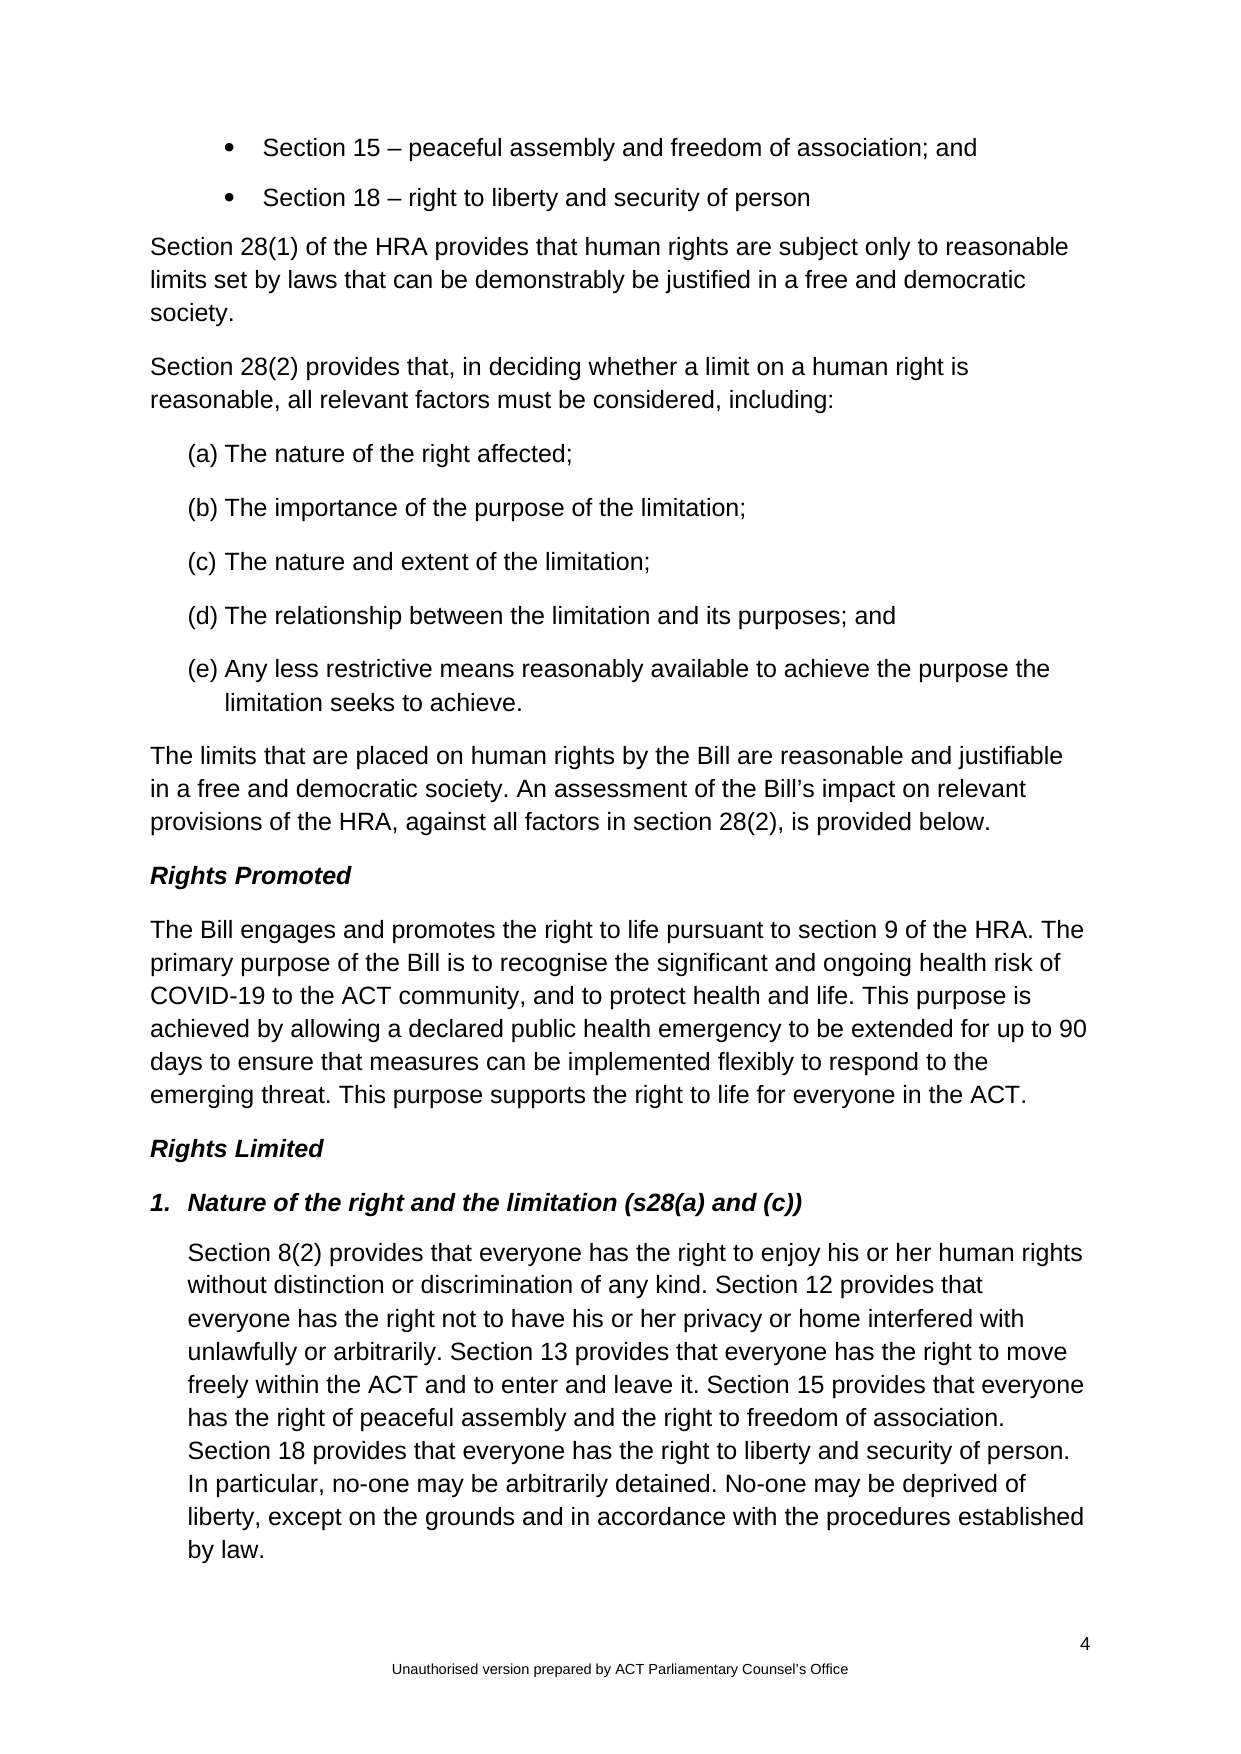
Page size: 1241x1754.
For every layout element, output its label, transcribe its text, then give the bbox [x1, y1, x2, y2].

text Rights Promoted [150, 861, 1090, 890]
list The relationship between the limitation and its purposes; and [187, 601, 1090, 629]
list Any less restrictive means reasonably available to achieve the purpose the limitation seeks to achieve. [187, 654, 1090, 716]
list The nature of the right affected; [187, 439, 1090, 468]
list The nature and extent of the limitation; [187, 547, 1090, 576]
list The importance of the purpose of the limitation; [187, 493, 1090, 522]
list Section 15 – peaceful assembly and freedom of association; and [225, 133, 1090, 162]
list Section 8(2) provides that everyone has the right to enjoy his or her human rights without distinction or discrimination of any kind. Section 12 provides that everyone has the right not to have his or her privacy or home interfered with unlawfully or arbitrarily. Section 13 provides that everyone has the right to move freely within the ACT and to enter and leave it. Section 15 provides that everyone has the right of peaceful assembly and the right to freedom of association. Section 18 provides that everyone has the right to liberty and security of person. In particular, no-one may be arbitrarily detained. No-one may be deprived of liberty, except on the grounds and in accordance with the procedures established by law. [187, 1237, 1090, 1563]
text Section 28(2) provides that, in deciding whether a limit on a human right is reasonable, all relevant factors must be considered, including: [150, 352, 1090, 414]
text Rights Limited [150, 1134, 1090, 1163]
text The limits that are placed on human rights by the Bill are reasonable and justifiable in a free and democratic society. An assessment of the Bill’s impact on relevant provisions of the HRA, against all factors in section 28(2), is provided below. [150, 741, 1090, 836]
text Section 28(1) of the HRA provides that human rights are subject only to reasonable limits set by laws that can be demonstrably be justified in a free and democratic society. [150, 232, 1090, 327]
list Section 18 – right to liberty and security of person [225, 183, 1090, 211]
list Nature of the right and the limitation (s28(a) and (c)) [150, 1188, 1090, 1217]
text The Bill engages and promotes the right to life pursuant to section 9 of the HRA. The primary purpose of the Bill is to recognise the significant and ongoing health risk of COVID-19 to the ACT community, and to protect health and life. This purpose is achieved by allowing a declared public health emergency to be extended for up to 90 days to ensure that measures can be implemented flexibly to respond to the emerging threat. This purpose supports the right to life for everyone in the ACT. [150, 915, 1090, 1109]
